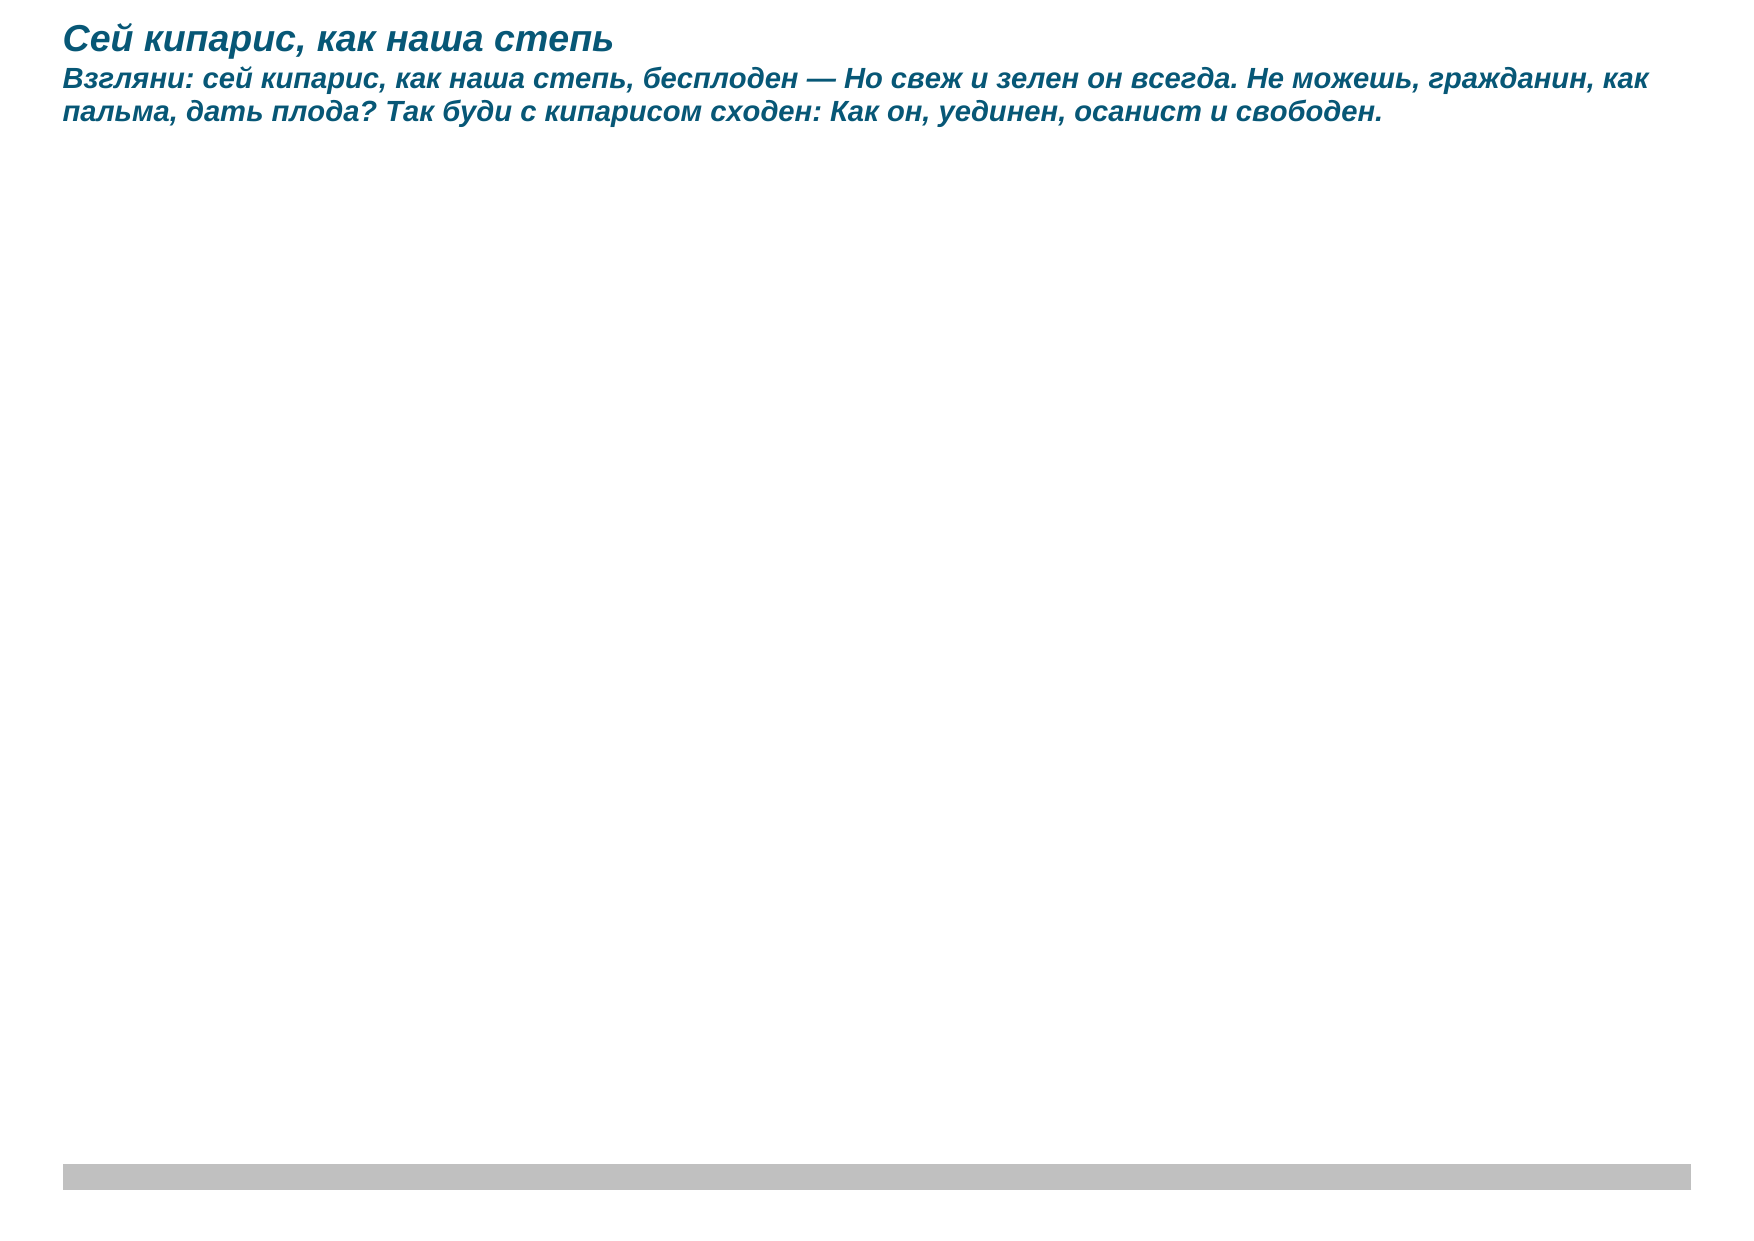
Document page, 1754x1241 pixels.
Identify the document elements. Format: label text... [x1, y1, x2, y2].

text Взгляни: сей кипарис, как наша степь, бесплоден — [62, 61, 1691, 128]
subtitle Сей кипарис, как наша степь [62, 17, 1691, 60]
